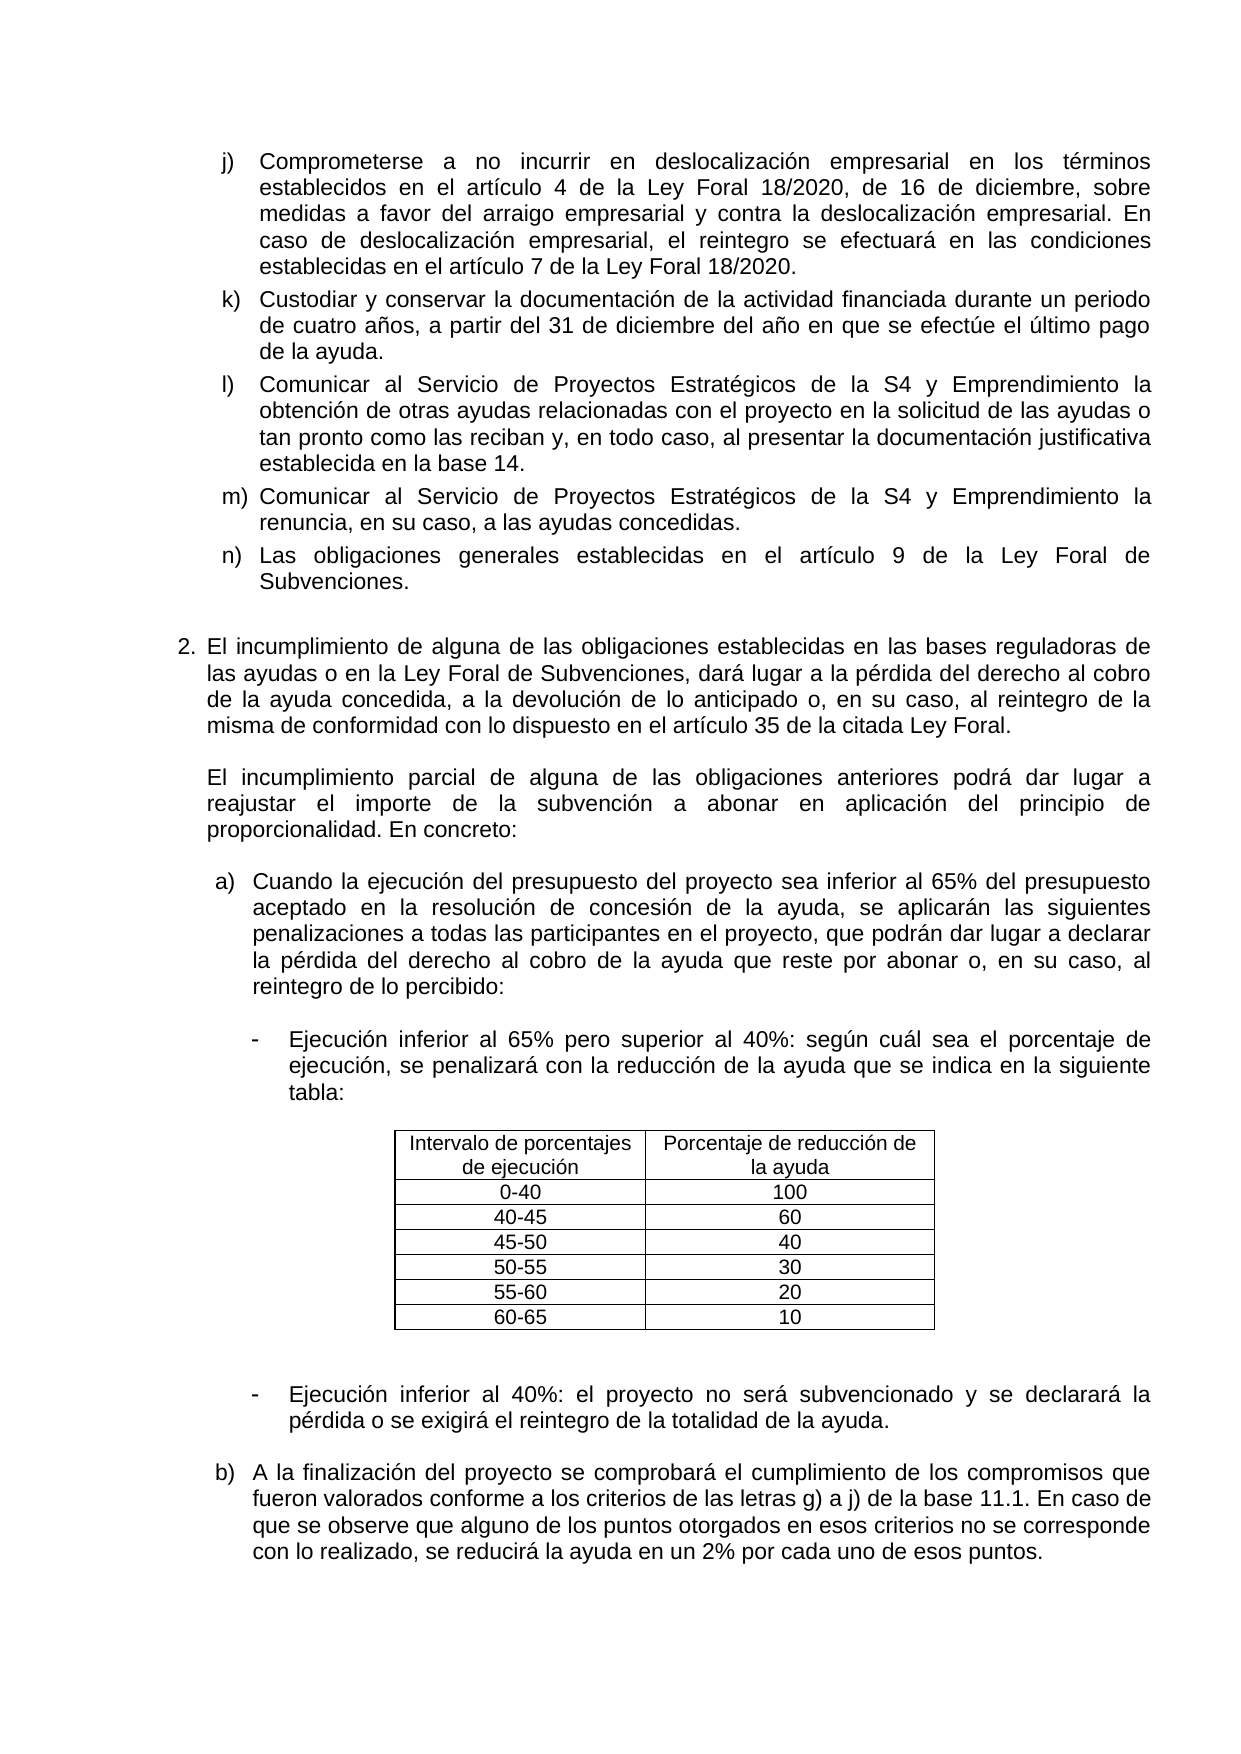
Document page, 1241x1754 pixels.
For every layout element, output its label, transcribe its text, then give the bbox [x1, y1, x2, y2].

text Comprometerse a no incurrir en deslocalización empresarial en los términos establecidos en el artículo 4 de la Ley Foral 18/2020, de 16 de diciembre, sobre medidas a favor del arraigo empresarial y contra la deslocalización empresarial. En caso de deslocalización empresarial, el reintegro se efectuará en las condiciones establecidas en el artículo 7 de la Ley Foral 18/2020. [222, 148, 1152, 279]
table_cell 30 [646, 1255, 934, 1279]
text El incumplimiento de alguna de las obligaciones establecidas en las bases reguladoras de las ayudas o en la Ley Foral de Subvenciones, dará lugar a la pérdida del derecho al cobro de la ayuda concedida, a la devolución de lo anticipado o, en su caso, al reintegro de la misma de conformidad con lo dispuesto en el artículo 35 de la citada Ley Foral. [177, 633, 1152, 738]
text Custodiar y conservar la documentación de la actividad financiada durante un periodo de cuatro años, a partir del 31 de diciembre del año en que se efectúe el último pago de la ayuda. [222, 286, 1152, 365]
text Comunicar al Servicio de Proyectos Estratégicos de la S4 y Emprendimiento la renuncia, en su caso, a las ayudas concedidas. [222, 483, 1152, 535]
table_cell 60 [646, 1205, 934, 1229]
table_cell 0-40 [396, 1180, 645, 1204]
table_cell 40 [646, 1230, 934, 1254]
text Comunicar al Servicio de Proyectos Estratégicos de la S4 y Emprendimiento la obtención de otras ayudas relacionadas con el proyecto en la solicitud de las ayudas o tan pronto como las reciban y, en todo caso, al presentar la documentación justificativa establecida en la base 14. [222, 371, 1152, 476]
list Ejecución inferior al 40%: el proyecto no será subvencionado y se declarará la pérdida o se exigirá el reintegro de la totalidad de la ayuda. [251, 1381, 1152, 1434]
table_header Porcentaje de reducción de la ayuda [646, 1131, 934, 1179]
list Cuando la ejecución del presupuesto del proyecto sea inferior al 65% del presupuesto aceptado en la resolución de concesión de la ayuda, se aplicarán las siguientes penalizaciones a todas las participantes en el proyecto, que podrán dar lugar a declarar la pérdida del derecho al cobro de la ayuda que reste por abonar o, en su caso, al reintegro de lo percibido: [215, 868, 1152, 999]
table_cell 20 [646, 1280, 934, 1304]
table_cell 40-45 [396, 1205, 645, 1229]
table_cell 10 [646, 1305, 934, 1329]
list El incumplimiento parcial de alguna de las obligaciones anteriores podrá dar lugar a reajustar el importe de la subvención a abonar en aplicación del principio de proporcionalidad. En concreto: [207, 763, 1152, 843]
table_header Intervalo de porcentajes de ejecución [396, 1131, 645, 1179]
table_cell 60-65 [396, 1305, 645, 1329]
table_cell 55-60 [396, 1280, 645, 1304]
table_cell 50-55 [396, 1255, 645, 1279]
list Ejecución inferior al 65% pero superior al 40%: según cuál sea el porcentaje de ejecución, se penalizará con la reducción de la ayuda que se indica en la siguiente tabla: [251, 1026, 1152, 1105]
table_cell 45-50 [396, 1230, 645, 1254]
text Las obligaciones generales establecidas en el artículo 9 de la Ley Foral de Subvenciones. [222, 542, 1152, 594]
list A la finalización del proyecto se comprobará el cumplimiento de los compromisos que fueron valorados conforme a los criterios de las letras g) a j) de la base 11.1. En caso de que se observe que alguno de los puntos otorgados en esos criterios no se corresponde con lo realizado, se reducirá la ayuda en un 2% por cada uno de esos puntos. [215, 1459, 1152, 1564]
table_cell 100 [646, 1180, 934, 1204]
